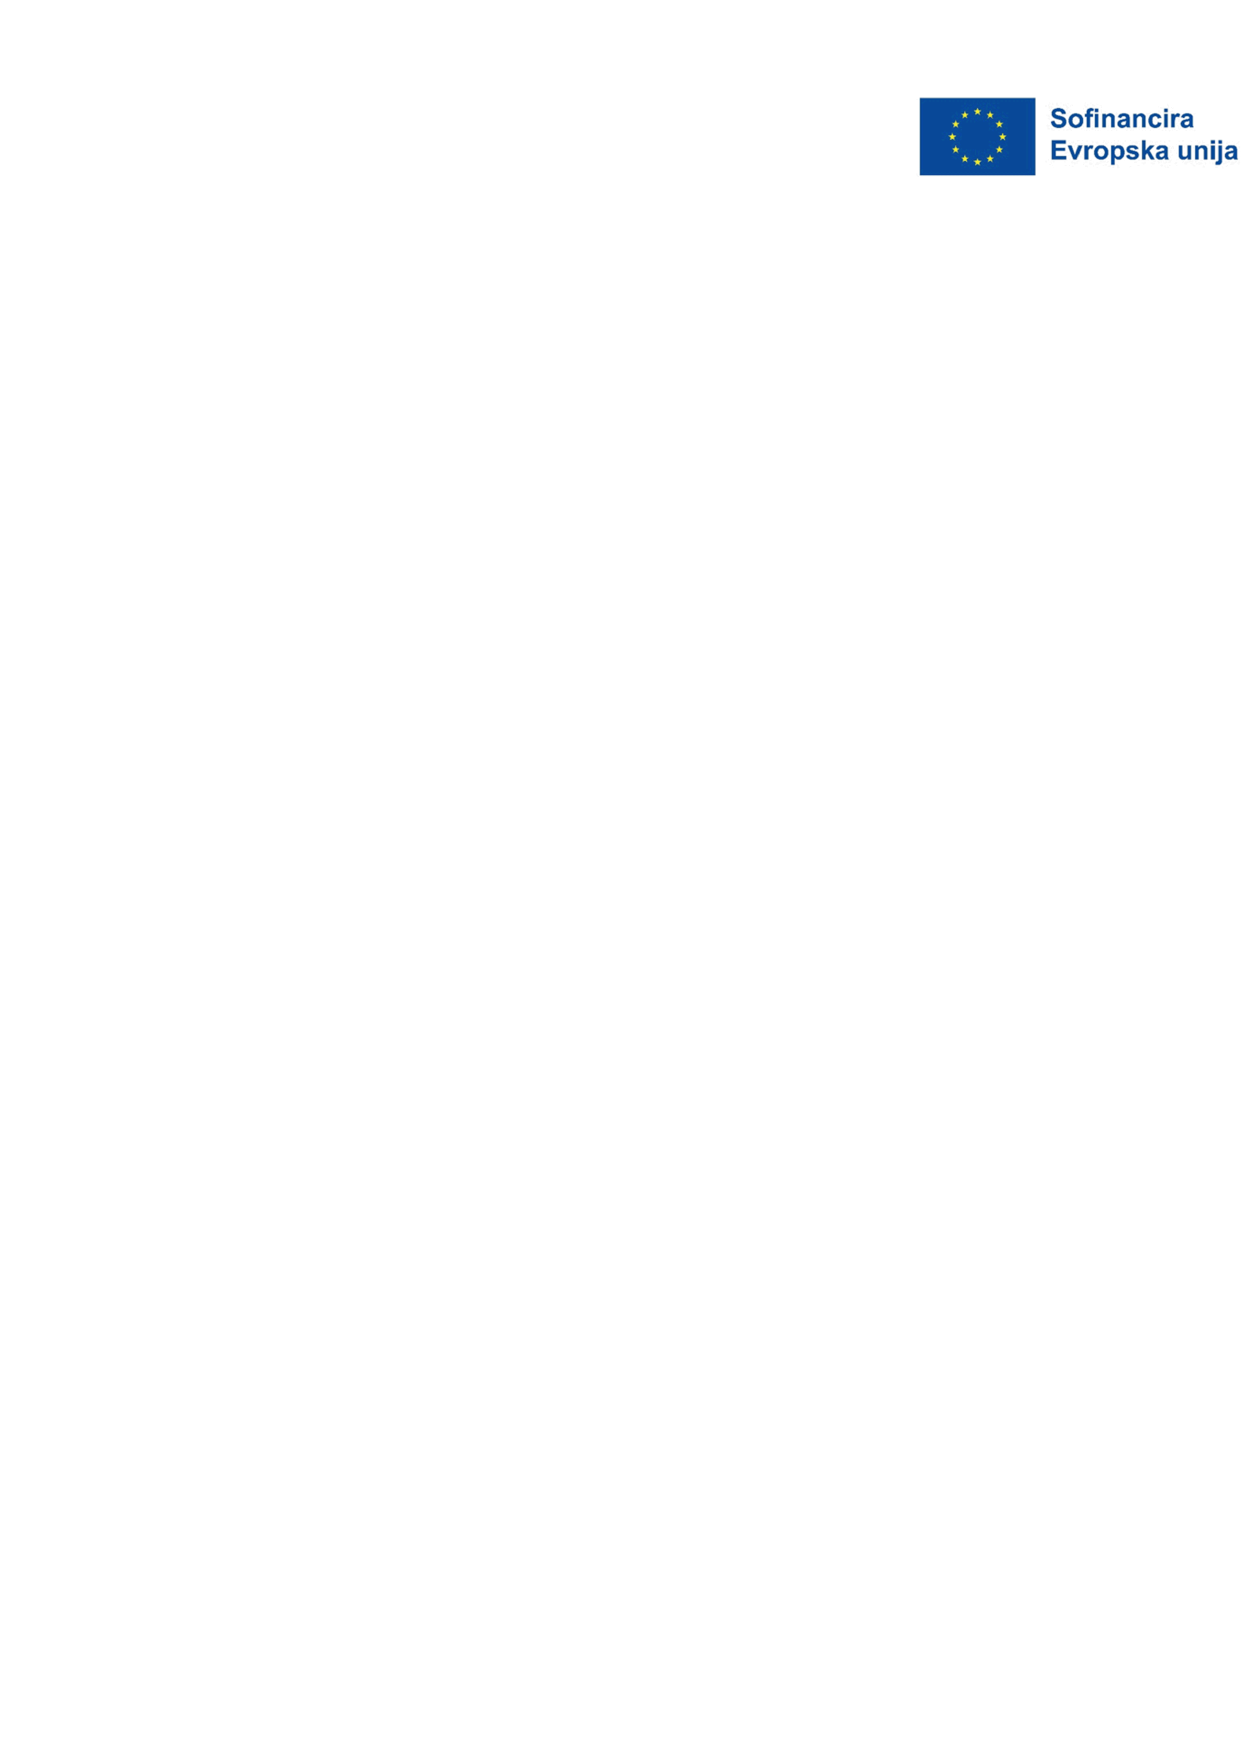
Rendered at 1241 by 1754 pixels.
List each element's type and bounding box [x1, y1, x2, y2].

picture [916, 97, 1241, 177]
